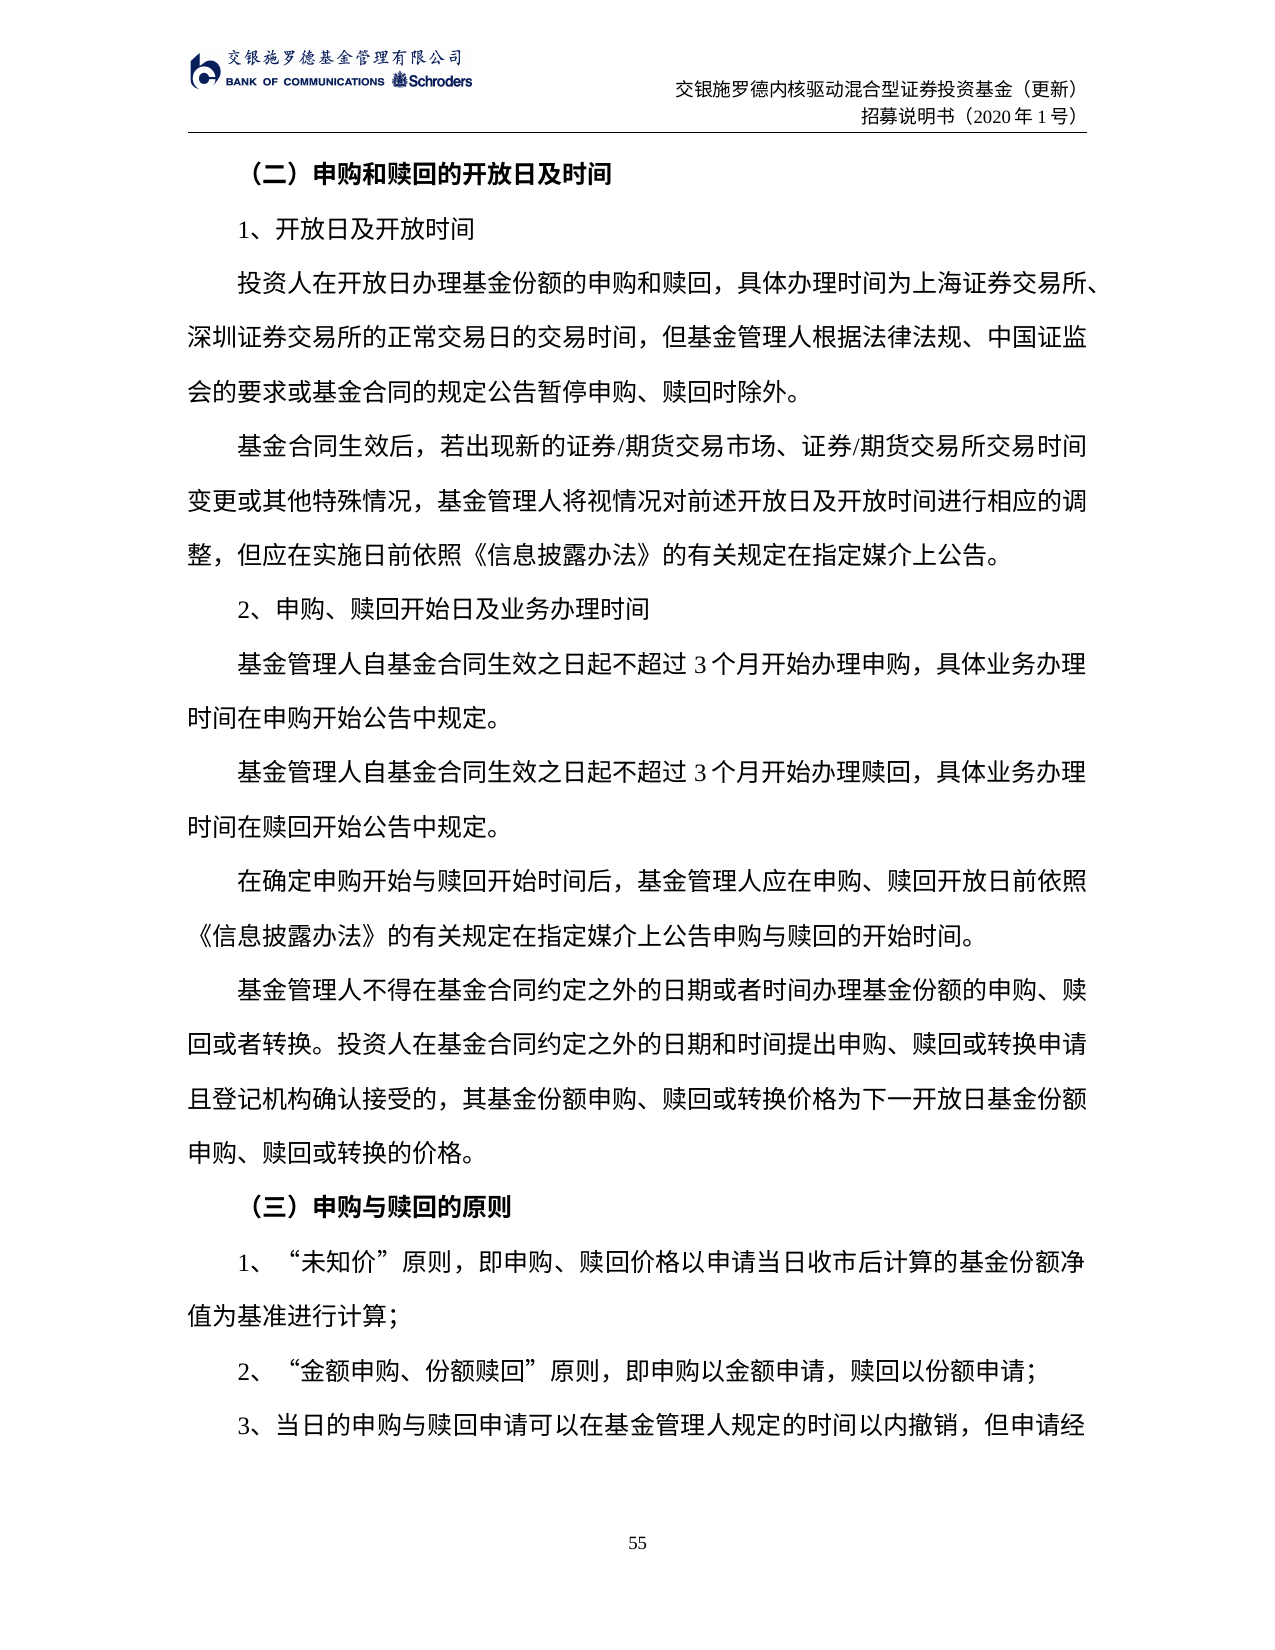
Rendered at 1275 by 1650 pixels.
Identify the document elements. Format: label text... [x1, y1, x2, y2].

text 基金管理人自基金合同生效之日起不超过3个月开始办理赎回，具体业务办理时间在赎回开始公告中规定。 [187, 753, 1087, 843]
text 1、开放日及开放时间 [187, 209, 1087, 245]
picture [190, 50, 472, 89]
text 2、申购、赎回开始日及业务办理时间 [187, 590, 1087, 626]
text （三）申购与赎回的原则 [187, 1188, 1087, 1224]
text 基金管理人不得在基金合同约定之外的日期或者时间办理基金份额的申购、赎回或者转换。投资人在基金合同约定之外的日期和时间提出申购、赎回或转换申请且登记机构确认接受的，其基金份额申购、赎回或转换价格为下一开放日基金份额申购、赎回或转换的价格。 [187, 970, 1087, 1170]
text （二）申购和赎回的开放日及时间 [187, 155, 1087, 191]
text 基金合同生效后，若出现新的证券/期货交易市场、证券/期货交易所交易时间变更或其他特殊情况，基金管理人将视情况对前述开放日及开放时间进行相应的调整，但应在实施日前依照《信息披露办法》的有关规定在指定媒介上公告。 [187, 427, 1087, 572]
text 基金管理人自基金合同生效之日起不超过3个月开始办理申购，具体业务办理时间在申购开始公告中规定。 [187, 644, 1087, 735]
text 投资人在开放日办理基金份额的申购和赎回，具体办理时间为上海证券交易所、深圳证券交易所的正常交易日的交易时间，但基金管理人根据法律法规、中国证监会的要求或基金合同的规定公告暂停申购、赎回时除外。 [187, 263, 1087, 408]
text 在确定申购开始与赎回开始时间后，基金管理人应在申购、赎回开放日前依照《信息披露办法》的有关规定在指定媒介上公告申购与赎回的开始时间。 [187, 862, 1087, 952]
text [187, 1405, 1087, 1442]
text 1、“未知价”原则，即申购、赎回价格以申请当日收市后计算的基金份额净值为基准进行计算； [187, 1242, 1087, 1333]
text 2、“金额申购、份额赎回”原则，即申购以金额申请，赎回以份额申请； [187, 1351, 1087, 1387]
